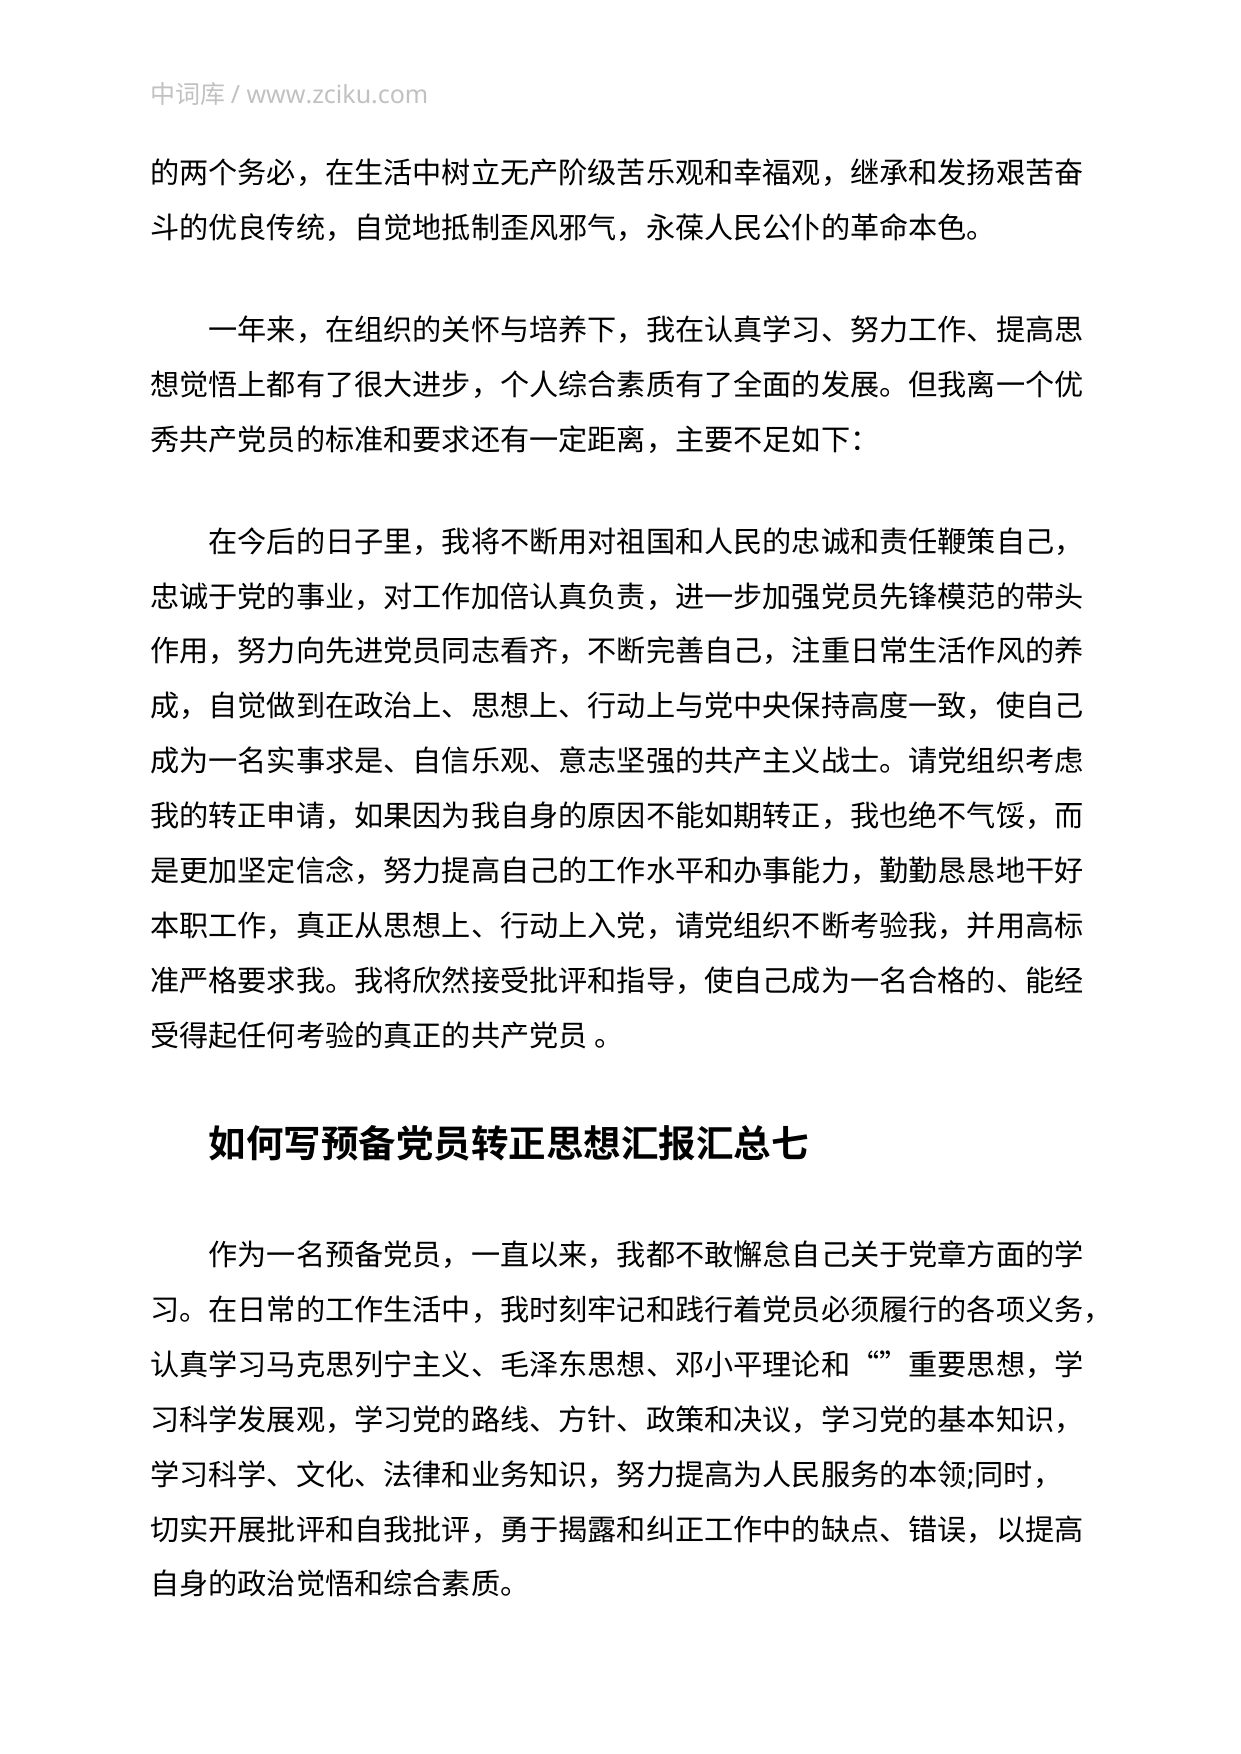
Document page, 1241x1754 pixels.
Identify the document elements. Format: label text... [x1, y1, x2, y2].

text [150, 150, 1090, 247]
text 在今后的日子里，我将不断用对祖国和人民的忠诚和责任鞭策自己，忠诚于党的事业，对工作加倍认真负责，进一步加强党员先锋模范的带头作用，努力向先进党员同志看齐，不断完善自己，注重日常生活作风的养成，自觉做到在政治上、思想上、行动上与党中央保持高度一致，使自己成为一名实事求是、自信乐观、意志坚强的共产主义战士。请党组织考虑我的转正申请，如果因为我自身的原因不能如期转正，我也绝不气馁，而是更加坚定信念，努力提高自己的工作水平和办事能力，勤勤恳恳地干好本职工作，真正从思想上、行动上入党，请党组织不断考验我，并用高标准严格要求我。我将欣然接受批评和指导，使自己成为一名合格的、能经受得起任何考验的真正的共产党员 。 [150, 518, 1090, 1054]
text 作为一名预备党员，一直以来，我都不敢懈怠自己关于党章方面的学习。在日常的工作生活中，我时刻牢记和践行着党员必须履行的各项义务，认真学习马克思列宁主义、毛泽东思想、邓小平理论和“”重要思想，学习科学发展观，学习党的路线、方针、政策和决议，学习党的基本知识，学习科学、文化、法律和业务知识，努力提高为人民服务的本领;同时，切实开展批评和自我批评，勇于揭露和纠正工作中的缺点、错误，以提高自身的政治觉悟和综合素质。 [150, 1231, 1090, 1603]
text 如何写预备党员转正思想汇报汇总七 [150, 1114, 1090, 1168]
text 一年来，在组织的关怀与培养下，我在认真学习、努力工作、提高思想觉悟上都有了很大进步，个人综合素质有了全面的发展。但我离一个优秀共产党员的标准和要求还有一定距离，主要不足如下： [150, 307, 1090, 459]
